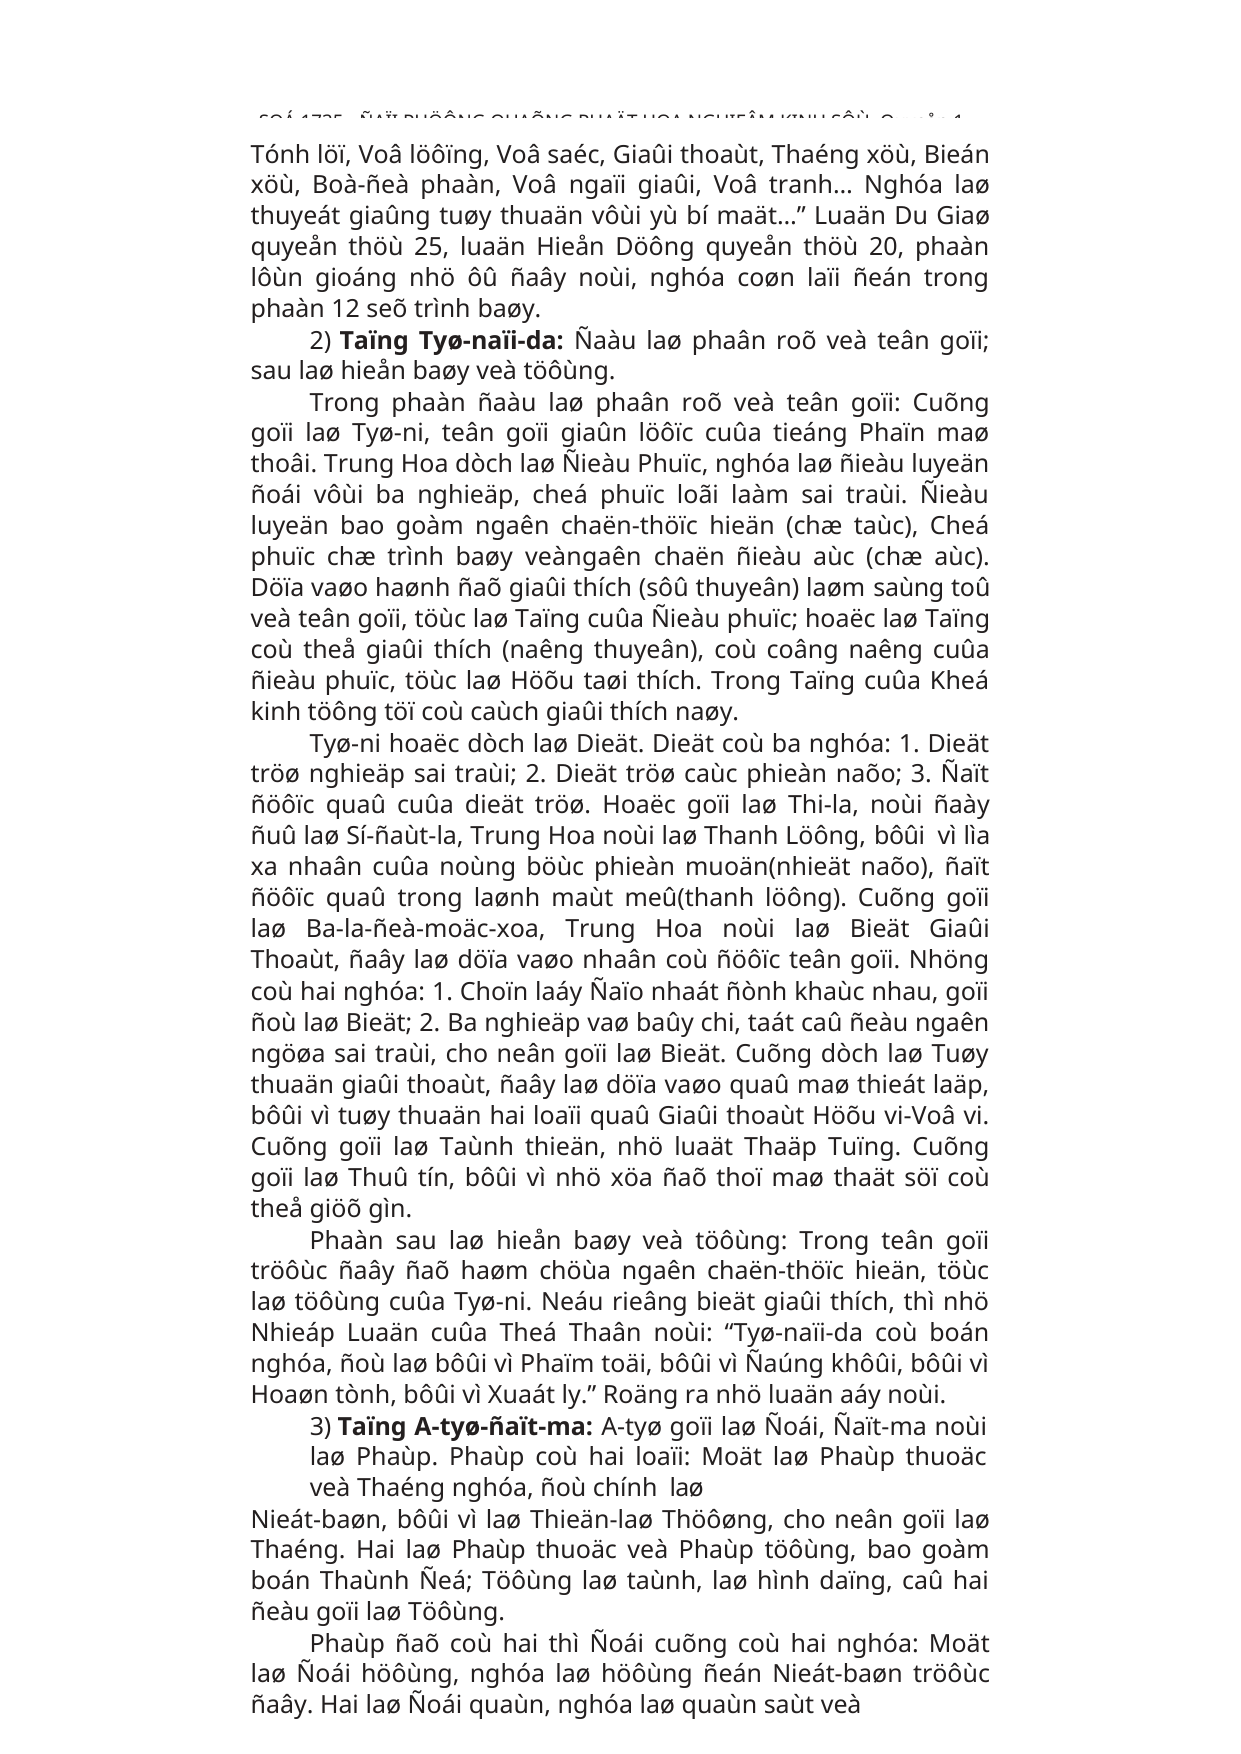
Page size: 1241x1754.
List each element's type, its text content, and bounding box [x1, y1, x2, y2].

text Nieát-baøn, bôûi vì laø Thieän-laø Thöôøng, cho neân goïi laø Thaéng. Hai laø Phaùp thuoäc veà Phaùp töôùng, bao goàm boán Thaùnh Ñeá; Töôùng laø taùnh, laø hình daïng, caû hai ñeàu goïi laø Töôùng. [250, 1504, 990, 1628]
text Phaàn sau laø hieån baøy veà töôùng: Trong teân goïi tröôùc ñaây ñaõ haøm chöùa ngaên chaën-thöïc hieän, töùc laø töôùng cuûa Tyø-ni. Neáu rieâng bieät giaûi thích, thì nhö Nhieáp Luaän cuûa Theá Thaân noùi: “Tyø-naïi-da coù boán nghóa, ñoù laø bôûi vì Phaïm toäi, bôûi vì Ñaúng khôûi, bôûi vì Hoaøn tònh, bôûi vì Xuaát ly.” Roäng ra nhö luaän aáy noùi. [250, 1224, 990, 1411]
text Phaùp ñaõ coù hai thì Ñoái cuõng coù hai nghóa: Moät laø Ñoái höôùng, nghóa laø höôùng ñeán Nieát-baøn tröôùc ñaây. Hai laø Ñoái quaùn, nghóa laø quaùn saùt veà [250, 1628, 990, 1721]
list Taïng Tyø-naïi-da: Ñaàu laø phaân roõ veà teân goïi; sau laø hieån baøy veà töôùng. [250, 325, 990, 387]
list Taïng A-tyø-ñaït-ma: A-tyø goïi laø Ñoái, Ñaït-ma noùi laø Phaùp. Phaùp coù hai loaïi: Moät laø Phaùp thuoäc veà Thaéng nghóa, ñoù chính laø [309, 1411, 988, 1504]
text Tyø-ni hoaëc dòch laø Dieät. Dieät coù ba nghóa: 1. Dieät tröø nghieäp sai traùi; 2. Dieät tröø caùc phieàn naõo; 3. Ñaït ñöôïc quaû cuûa dieät tröø. Hoaëc goïi laø Thi-la, noùi ñaày ñuû laø Sí-ñaùt-la, Trung Hoa noùi laø Thanh Löông, bôûi vì lìa xa nhaân cuûa noùng böùc phieàn muoän(nhieät naõo), ñaït ñöôïc quaû trong laønh maùt meû(thanh löông). Cuõng goïi laø Ba-la-ñeà-moäc-xoa, Trung Hoa noùi laø Bieät Giaûi Thoaùt, ñaây laø döïa vaøo nhaân coù ñöôïc teân goïi. Nhöng coù hai nghóa: 1. Choïn laáy Ñaïo nhaát ñònh khaùc nhau, goïi ñoù laø Bieät; 2. Ba nghieäp vaø baûy chi, taát caû ñeàu ngaên ngöøa sai traùi, cho neân goïi laø Bieät. Cuõng dòch laø Tuøy thuaän giaûi thoaùt, ñaây laø döïa vaøo quaû maø thieát laäp, bôûi vì tuøy thuaän hai loaïi quaû Giaûi thoaùt Höõu vi-Voâ vi. Cuõng goïi laø Taùnh thieän, nhö luaät Thaäp Tuïng. Cuõng goïi laø Thuû tín, bôûi vì nhö xöa ñaõ thoï maø thaät söï coù theå giöõ gìn. [250, 728, 990, 1224]
text Trong phaàn ñaàu laø phaân roõ veà teân goïi: Cuõng goïi laø Tyø-ni, teân goïi giaûn löôïc cuûa tieáng Phaïn maø thoâi. Trung Hoa dòch laø Ñieàu Phuïc, nghóa laø ñieàu luyeän ñoái vôùi ba nghieäp, cheá phuïc loãi laàm sai traùi. Ñieàu luyeän bao goàm ngaên chaën-thöïc hieän (chæ taùc), Cheá phuïc chæ trình baøy veàngaên chaën ñieàu aùc (chæ aùc). Döïa vaøo haønh ñaõ giaûi thích (sôû thuyeân) laøm saùng toû veà teân goïi, töùc laø Taïng cuûa Ñieàu phuïc; hoaëc laø Taïng coù theå giaûi thích (naêng thuyeân), coù coâng naêng cuûa ñieàu phuïc, töùc laø Höõu taøi thích. Trong Taïng cuûa Kheá kinh töông töï coù caùch giaûi thích naøy. [250, 387, 990, 728]
text Tónh löï, Voâ löôïng, Voâ saéc, Giaûi thoaùt, Thaéng xöù, Bieán xöù, Boà-ñeà phaàn, Voâ ngaïi giaûi, Voâ tranh… Nghóa laø thuyeát giaûng tuøy thuaän vôùi yù bí maät…” Luaän Du Giaø quyeån thöù 25, luaän Hieån Döông quyeån thöù 20, phaàn lôùn gioáng nhö ôû ñaây noùi, nghóa coøn laïi ñeán trong phaàn 12 seõ trình baøy. [250, 138, 990, 325]
